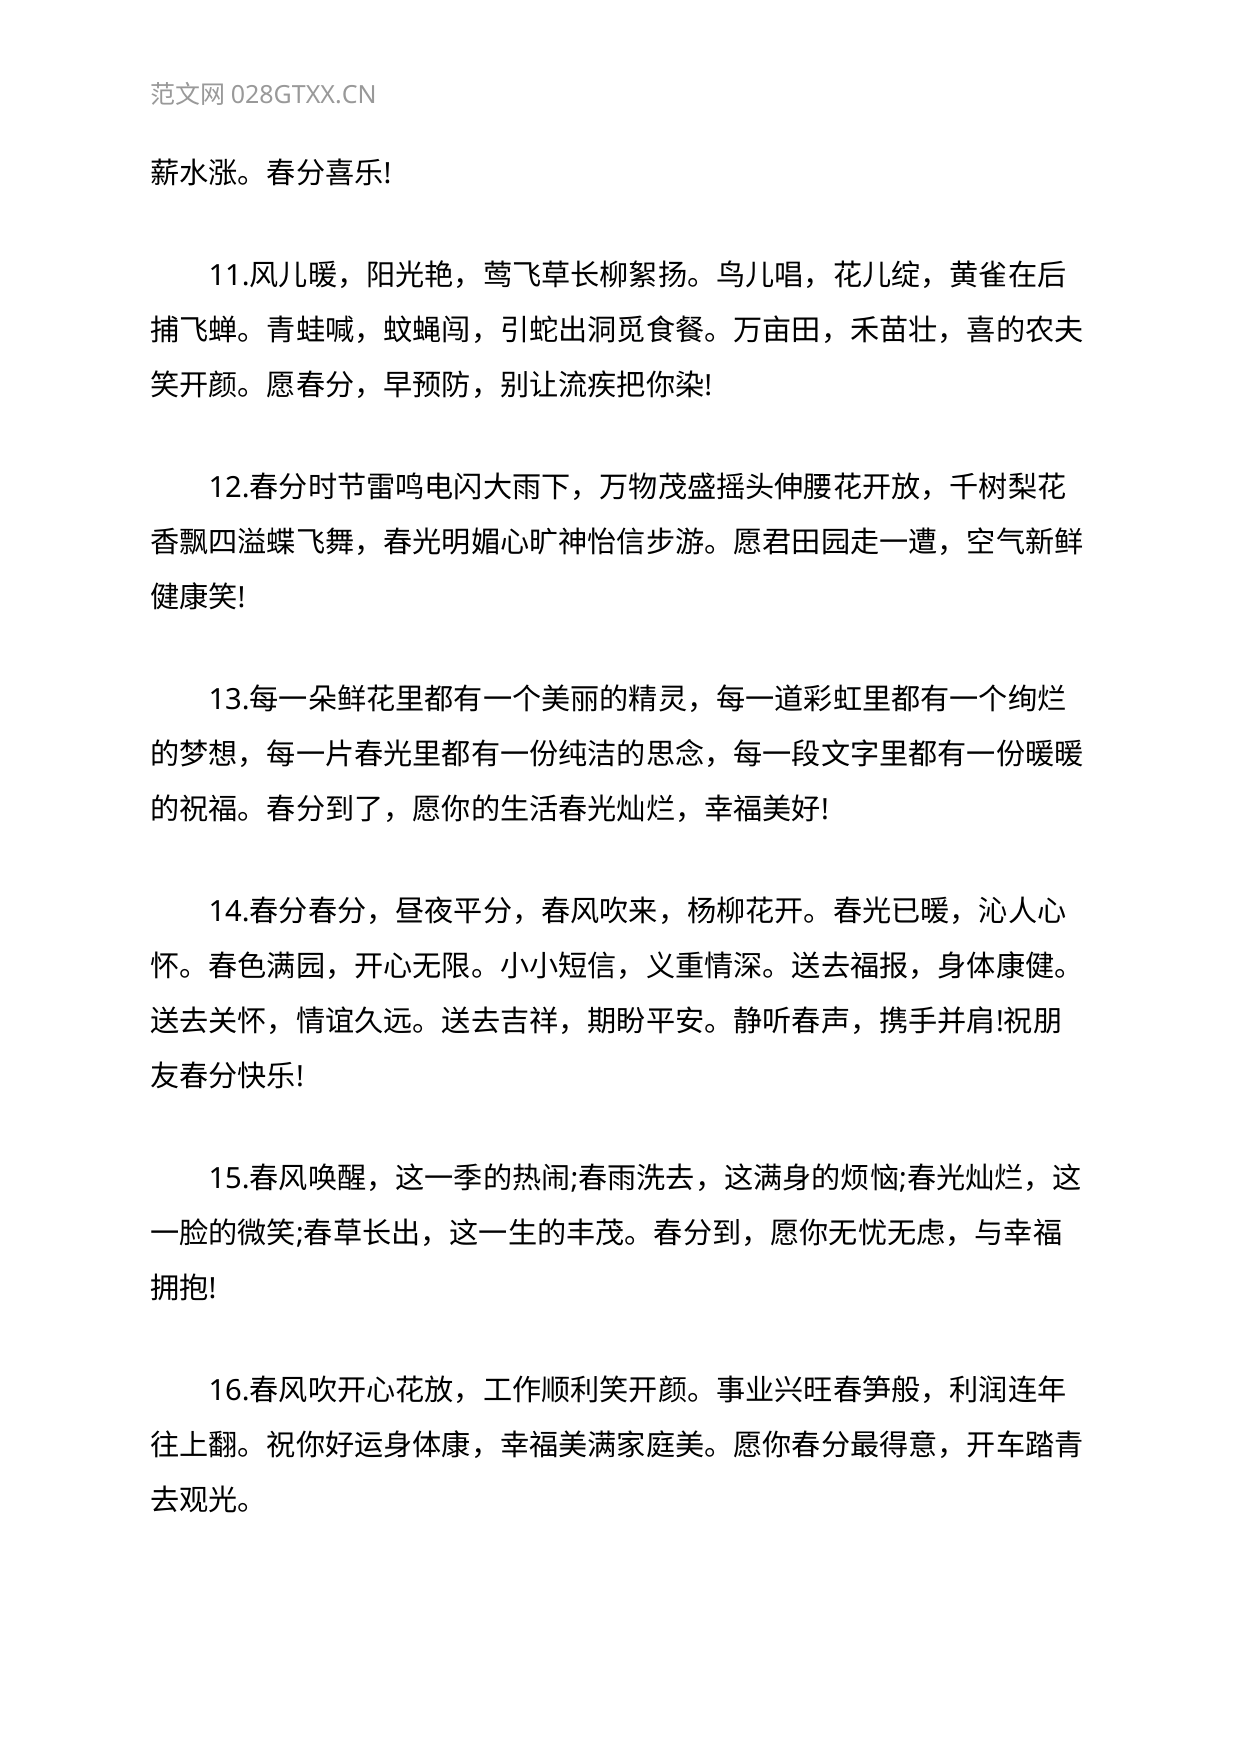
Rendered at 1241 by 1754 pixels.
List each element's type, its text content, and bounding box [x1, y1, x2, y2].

text 14.春分春分，昼夜平分，春风吹来，杨柳花开。春光已暖，沁人心怀。春色满园，开心无限。小小短信，义重情深。送去福报，身体康健。送去关怀，情谊久远。送去吉祥，期盼平安。静听春声，携手并肩!祝朋友春分快乐! [150, 888, 1090, 1095]
text 13.每一朵鲜花里都有一个美丽的精灵，每一道彩虹里都有一个绚烂的梦想，每一片春光里都有一份纯洁的思念，每一段文字里都有一份暖暖的祝福。春分到了，愿你的生活春光灿烂，幸福美好! [150, 676, 1090, 828]
text 11.风儿暖，阳光艳，莺飞草长柳絮扬。鸟儿唱，花儿绽，黄雀在后捕飞蝉。青蛙喊，蚊蝇闯，引蛇出洞觅食餐。万亩田，禾苗壮，喜的农夫笑开颜。愿春分，早预防，别让流疾把你染! [150, 252, 1090, 404]
text 12.春分时节雷鸣电闪大雨下，万物茂盛摇头伸腰花开放，千树梨花香飘四溢蝶飞舞，春光明媚心旷神怡信步游。愿君田园走一遭，空气新鲜健康笑! [150, 464, 1090, 616]
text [150, 150, 1090, 192]
text 16.春风吹开心花放，工作顺利笑开颜。事业兴旺春笋般，利润连年往上翻。祝你好运身体康，幸福美满家庭美。愿你春分最得意，开车踏青去观光。 [150, 1366, 1090, 1519]
text 15.春风唤醒，这一季的热闹;春雨洗去，这满身的烦恼;春光灿烂，这一脸的微笑;春草长出，这一生的丰茂。春分到，愿你无忧无虑，与幸福拥抱! [150, 1154, 1090, 1307]
